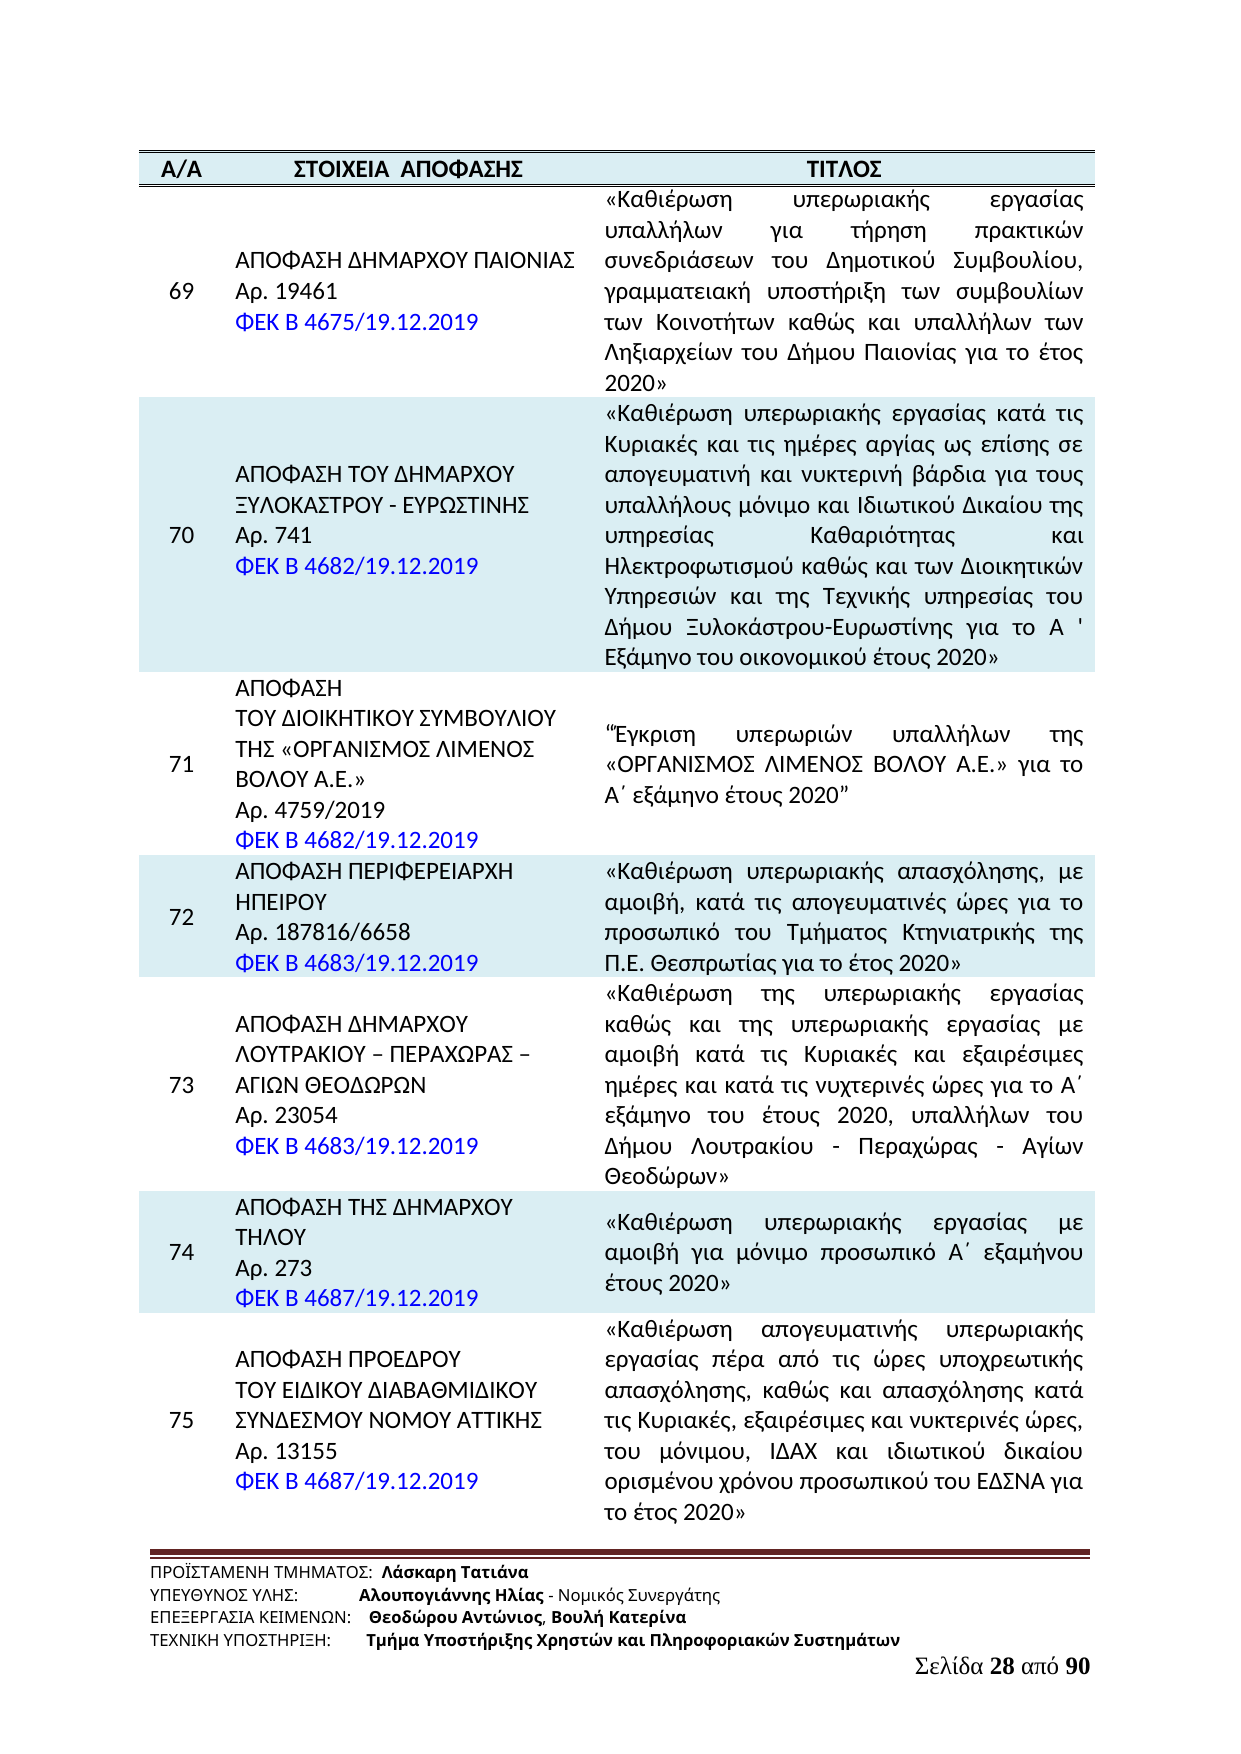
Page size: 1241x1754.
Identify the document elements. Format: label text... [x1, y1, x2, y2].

table_cell 73 [139, 977, 224, 1191]
table_cell 75 [139, 1313, 224, 1527]
table_cell ΑΠΟΦΑΣΗ ΤΟΥ ΔΙΟΙΚΗΤΙΚΟΥ ΣΥΜΒΟΥΛΙΟΥ ΤΗΣ «ΟΡΓΑΝΙΣΜΟΣ ΛΙΜΕΝΟΣ ΒΟΛΟΥ Α.Ε.» Αρ. 4759/2019 ΦΕΚ B 4682/19.12.2019 [224, 672, 593, 855]
table_cell 69 [139, 187, 224, 397]
table_header ΣΤΟΙΧΕΙΑ ΑΠΟΦΑΣΗΣ [224, 153, 593, 184]
table_header ΤΙΤΛΟΣ [593, 153, 1095, 184]
table_cell «Καθιέρωση υπερωριακής εργασίας με αμοιβή για μόνιμο προσωπικό Α΄ εξαμήνου έτους 2020» [593, 1191, 1095, 1313]
table_cell «Καθιέρωση υπερωριακής απασχόλησης, με αμοιβή, κατά τις απογευματινές ώρες για το προσωπικό του Τμήματος Κτηνιατρικής της Π.Ε. Θεσπρωτίας για το έτος 2020» [593, 855, 1095, 977]
table_cell 71 [139, 672, 224, 855]
table_cell ΑΠΟΦΑΣΗ ΔΗΜΑΡΧΟΥ ΠΑΙΟΝΙΑΣ Αρ. 19461 ΦΕΚ B 4675/19.12.2019 [224, 187, 593, 397]
table_cell «Καθιέρωση απογευματινής υπερωριακής εργασίας πέρα από τις ώρες υποχρεωτικής απασχόλησης, καθώς και απασχόλησης κατά τις Κυριακές, εξαιρέσιμες και νυκτερινές ώρες, του μόνιμου, ΙΔΑΧ και ιδιωτικού δικαίου ορισμένου χρόνου προσωπικού του ΕΔΣΝΑ για το έτος 2020» [593, 1313, 1095, 1527]
table_cell 72 [139, 855, 224, 977]
table_cell ΑΠΟΦΑΣΗ ΤΗΣ ΔΗΜΑΡΧΟΥ ΤΗΛΟΥ Αρ. 273 ΦΕΚ B 4687/19.12.2019 [224, 1191, 593, 1313]
table_header A/A [139, 153, 224, 184]
table_cell «Καθιέρωση υπερωριακής εργασίας κατά τις Κυριακές και τις ημέρες αργίας ως επίσης σε απογευματινή και νυκτερινή βάρδια για τους υπαλλήλους μόνιμο και Ιδιωτικού Δικαίου της υπηρεσίας Καθαριότητας και Ηλεκτροφωτισμού καθώς και των Διοικητικών Υπηρεσιών και της Τεχνικής υπηρεσίας του Δήμου Ξυλοκάστρου-Ευρωστίνης για το Α ' Εξάμηνο του οικονομικού έτους 2020» [593, 397, 1095, 672]
table_cell «Καθιέρωση υπερωριακής εργασίας υπαλλήλων για τήρηση πρακτικών συνεδριάσεων του Δημοτικού Συμβουλίου, γραμματειακή υποστήριξη των συμβουλίων των Κοινοτήτων καθώς και υπαλλήλων των Ληξιαρχείων του Δήμου Παιονίας για το έτος 2020» [593, 187, 1095, 397]
table_cell ΑΠΟΦΑΣΗ ΤΟΥ ΔΗΜΑΡΧΟΥ ΞΥΛΟΚΑΣΤΡΟΥ - ΕΥΡΩΣΤΙΝΗΣ Αρ. 741 ΦΕΚ B 4682/19.12.2019 [224, 397, 593, 672]
table_cell 70 [139, 397, 224, 672]
table_cell ΑΠΟΦΑΣΗ ΠΕΡΙΦΕΡΕΙΑΡΧΗ ΗΠΕΙΡΟΥ Αρ. 187816/6658 ΦΕΚ B 4683/19.12.2019 [224, 855, 593, 977]
table_cell “Έγκριση υπερωριών υπαλλήλων της «ΟΡΓΑΝΙΣΜΟΣ ΛΙΜΕΝΟΣ ΒΟΛΟΥ Α.Ε.» για το Α΄ εξάμηνο έτους 2020” [593, 672, 1095, 855]
table_cell 74 [139, 1191, 224, 1313]
table_cell ΑΠΟΦΑΣΗ ΠΡΟΕΔΡΟΥ ΤΟΥ ΕΙΔΙΚΟΥ ΔΙΑΒΑΘΜΙΔΙΚΟΥ ΣΥΝΔΕΣΜΟΥ ΝΟΜΟΥ ΑΤΤΙΚΗΣ Αρ. 13155 ΦΕΚ B 4687/19.12.2019 [224, 1313, 593, 1527]
table_cell ΑΠΟΦΑΣΗ ΔΗΜΑΡΧΟΥ ΛΟΥΤΡΑΚΙΟΥ – ΠΕΡΑΧΩΡΑΣ – ΑΓΙΩΝ ΘΕΟΔΩΡΩΝ Αρ. 23054 ΦΕΚ B 4683/19.12.2019 [224, 977, 593, 1191]
table_cell «Καθιέρωση της υπερωριακής εργασίας καθώς και της υπερωριακής εργασίας με αμοιβή κατά τις Κυριακές και εξαιρέσιμες ημέρες και κατά τις νυχτερινές ώρες για το Α΄ εξάμηνο του έτους 2020, υπαλλήλων του Δήμου Λουτρακίου - Περαχώρας - Αγίων Θεοδώρων» [593, 977, 1095, 1191]
